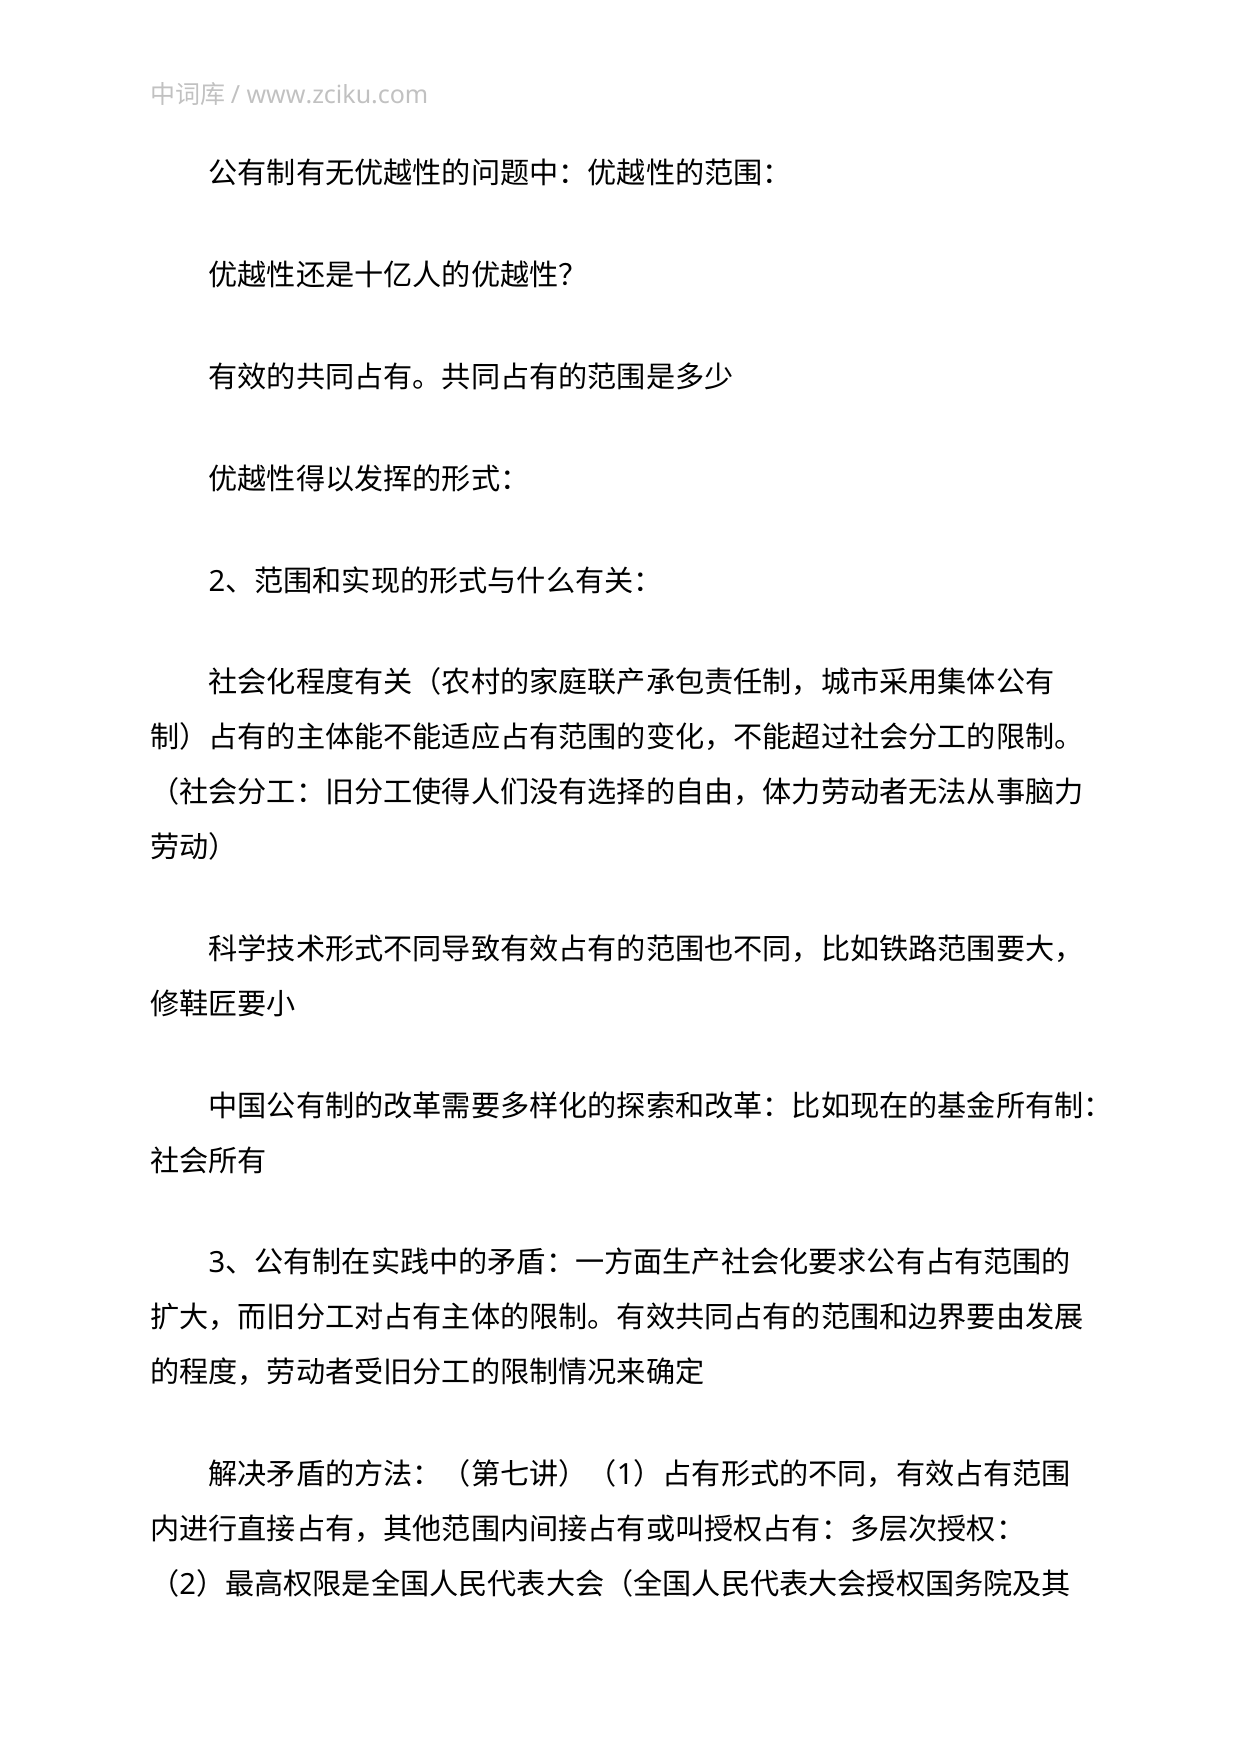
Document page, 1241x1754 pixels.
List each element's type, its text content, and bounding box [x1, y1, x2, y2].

text 有效的共同占有。共同占有的范围是多少 [150, 353, 1090, 396]
text 中国公有制的改革需要多样化的探索和改革：比如现在的基金所有制：社会所有 [150, 1082, 1090, 1179]
text 优越性还是十亿人的优越性？ [150, 252, 1090, 294]
text 公有制有无优越性的问题中：优越性的范围： [150, 150, 1090, 192]
text 优越性得以发挥的形式： [150, 455, 1090, 498]
text 科学技术形式不同导致有效占有的范围也不同，比如铁路范围要大，修鞋匠要小 [150, 926, 1090, 1023]
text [150, 1451, 1090, 1603]
text 3、公有制在实践中的矛盾：一方面生产社会化要求公有占有范围的扩大，而旧分工对占有主体的限制。有效共同占有的范围和边界要由发展的程度，劳动者受旧分工的限制情况来确定 [150, 1239, 1090, 1391]
text 2、范围和实现的形式与什么有关： [150, 557, 1090, 599]
text 社会化程度有关（农村的家庭联产承包责任制，城市采用集体公有制）占有的主体能不能适应占有范围的变化，不能超过社会分工的限制。（社会分工：旧分工使得人们没有选择的自由，体力劳动者无法从事脑力劳动） [150, 659, 1090, 866]
